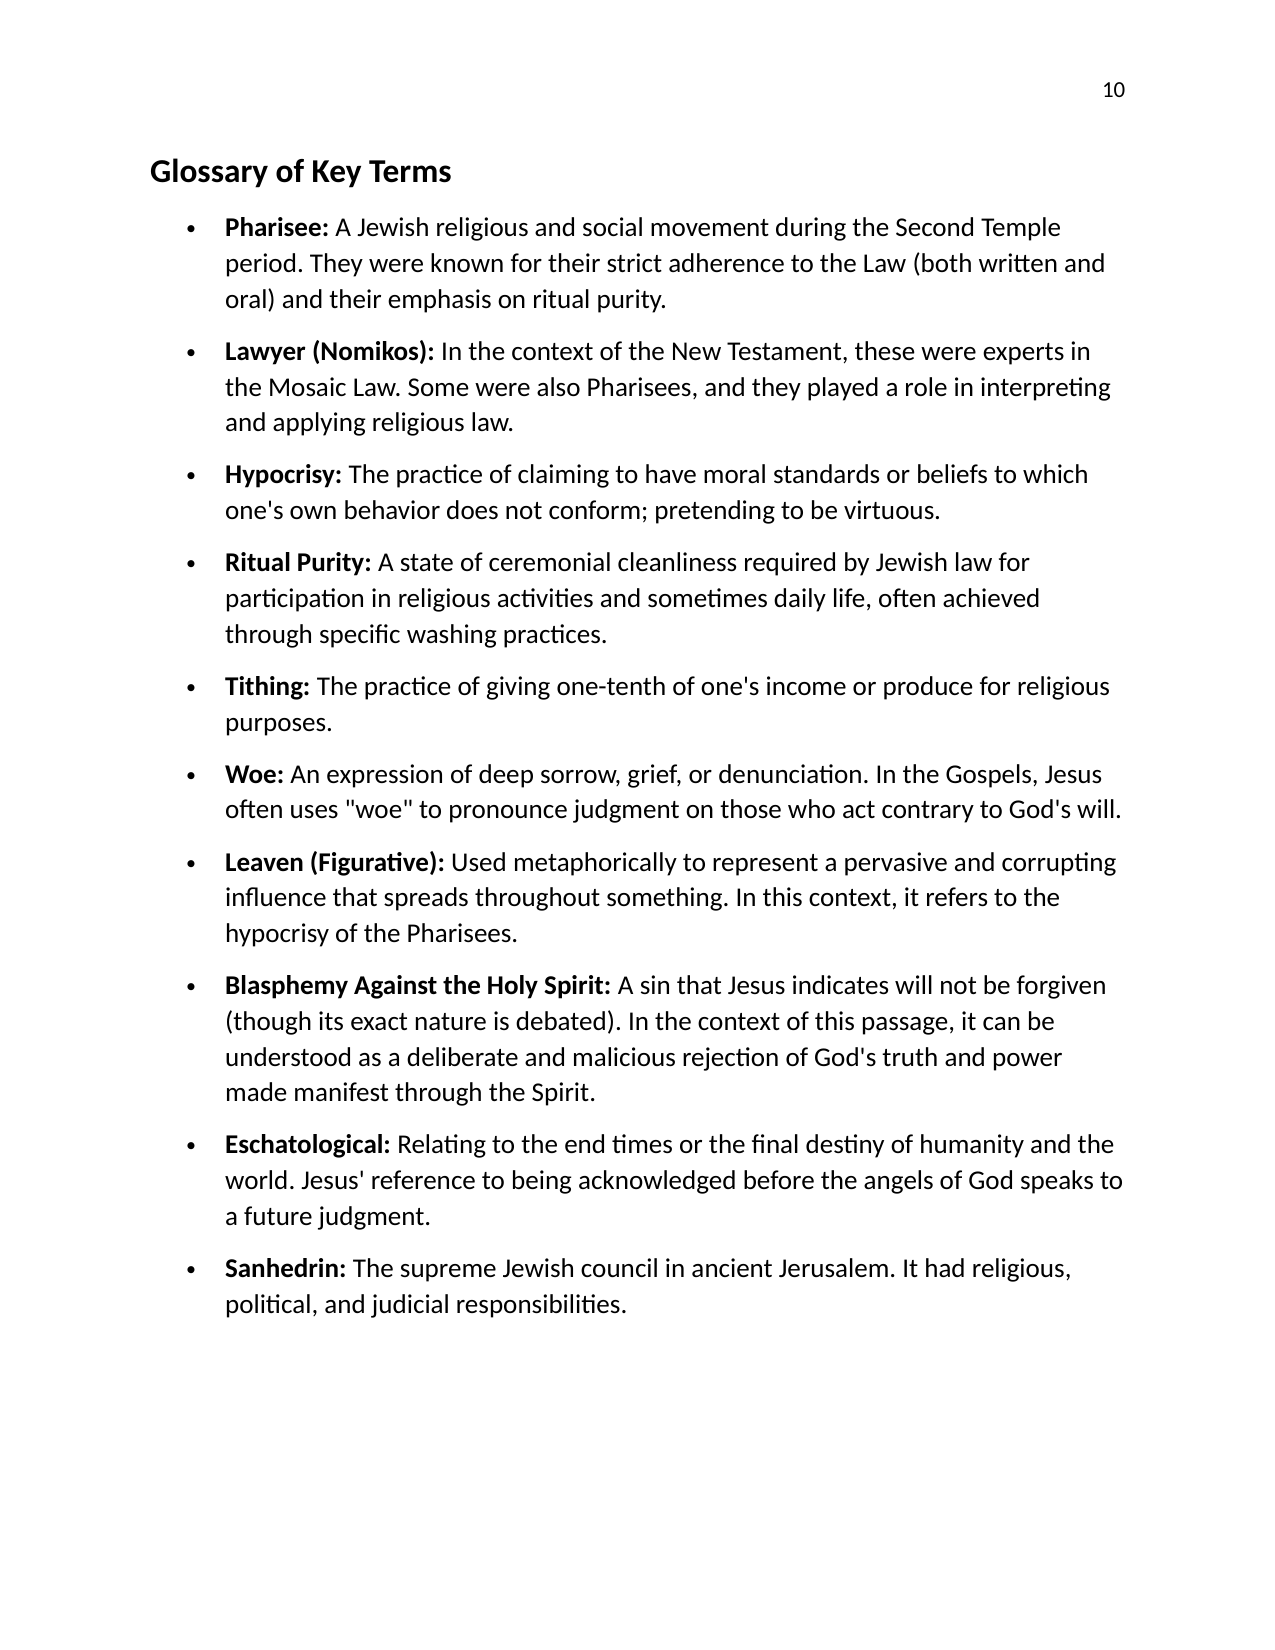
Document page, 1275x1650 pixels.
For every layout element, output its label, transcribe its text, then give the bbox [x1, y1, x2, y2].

list Blasphemy Against the Holy Spirit: A sin that Jesus indicates will not be forgiven (though its exact nature is debated). In the context of this passage, it can be understood as a deliberate and malicious rejection of God's truth and power made manifest through the Spirit. [187, 968, 1125, 1108]
list Ritual Purity: A state of ceremonial cleanliness required by Jewish law for participation in religious activities and sometimes daily life, often achieved through specific washing practices. [187, 546, 1125, 650]
list Tithing: The practice of giving one-tenth of one's income or produce for religious purposes. [187, 669, 1125, 738]
list Pharisee: A Jewish religious and social movement during the Second Temple period. They were known for their strict adherence to the Law (both written and oral) and their emphasis on ritual purity. [187, 211, 1125, 315]
list Eschatological: Relating to the end times or the final destiny of humanity and the world. Jesus' reference to being acknowledged before the angels of God speaks to a future judgment. [187, 1128, 1125, 1232]
list Sanhedrin: The supreme Jewish council in ancient Jerusalem. It had religious, political, and judicial responsibilities. [187, 1251, 1125, 1320]
list Hypocrisy: The practice of claiming to have moral standards or beliefs to which one's own behavior does not conform; pretending to be virtuous. [187, 458, 1125, 526]
list Woe: An expression of deep sorrow, grief, or denunciation. In the Gospels, Jesus often uses "woe" to pronounce judgment on those who act contrary to God's will. [187, 757, 1125, 826]
list Leaven (Figurative): Used metaphorically to represent a pervasive and corrupting influence that spreads throughout something. In this context, it refers to the hypocrisy of the Pharisees. [187, 845, 1125, 949]
text Glossary of Key Terms [150, 150, 1125, 191]
list Lawyer (Nomikos): In the context of the New Testament, these were experts in the Mosaic Law. Some were also Pharisees, and they played a role in interpreting and applying religious law. [187, 334, 1125, 438]
